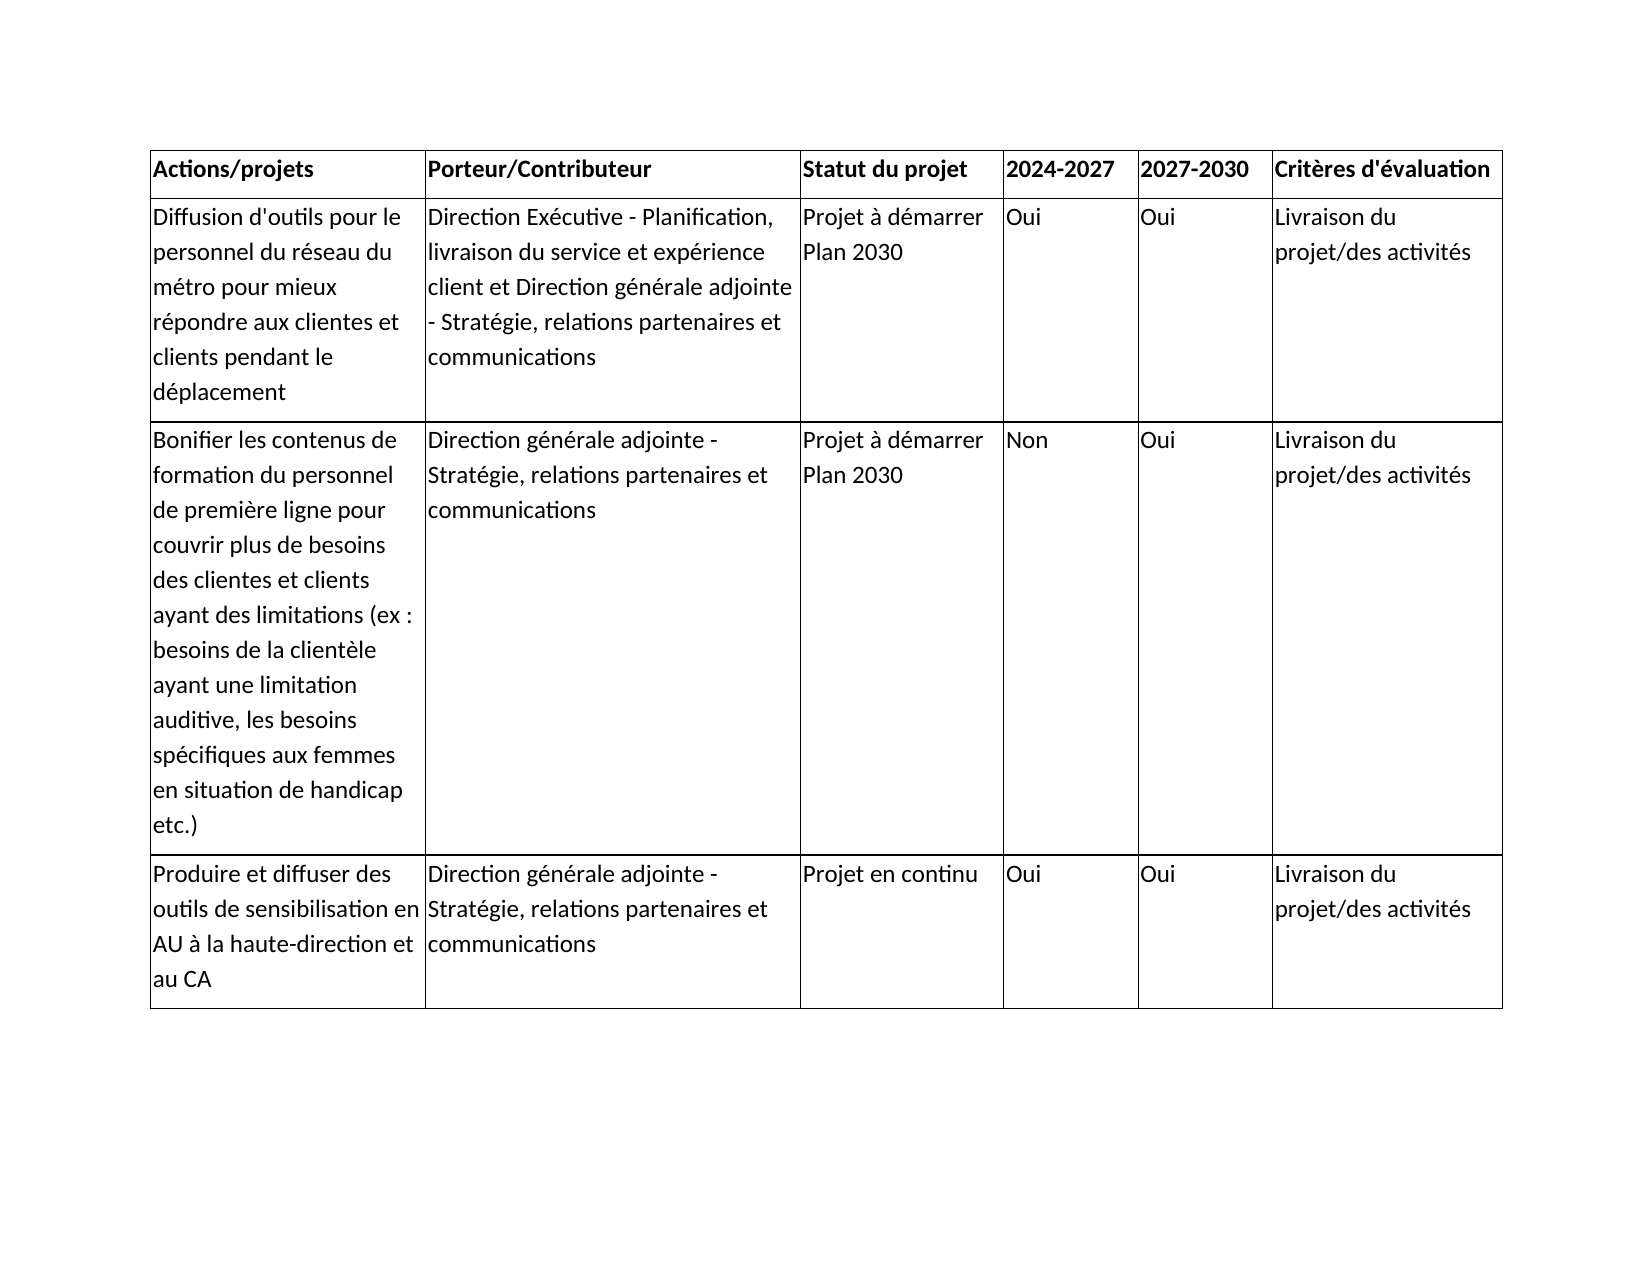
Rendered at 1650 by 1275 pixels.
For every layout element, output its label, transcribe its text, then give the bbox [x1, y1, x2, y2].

table_cell Non [1004, 423, 1138, 854]
table_cell Direction Exécutive - Planification, livraison du service et expérience client et Direction générale adjointe - Stratégie, relations partenaires et communications [426, 199, 800, 421]
table_cell Bonifier les contenus de formation du personnel de première ligne pour couvrir plus de besoins des clientes et clients ayant des limitations (ex : besoins de la clientèle ayant une limitation auditive, les besoins spécifiques aux femmes en situation de handicap etc.) [151, 423, 425, 854]
table_cell Livraison du projet/des activités [1273, 199, 1502, 421]
table_cell Projet en continu [801, 856, 1003, 1007]
table_cell Livraison du projet/des activités [1273, 423, 1502, 854]
table_cell Oui [1139, 856, 1272, 1007]
table_cell Oui [1139, 199, 1272, 421]
table_header Statut du projet [801, 151, 1003, 198]
table_cell Oui [1004, 199, 1138, 421]
table_cell Oui [1004, 856, 1138, 1007]
table_header Critères d'évaluation [1273, 151, 1502, 198]
table_header Porteur/Contributeur [426, 151, 800, 198]
table_cell Oui [1139, 423, 1272, 854]
table_cell Projet à démarrer Plan 2030 [801, 199, 1003, 421]
table_cell Produire et diffuser des outils de sensibilisation en AU à la haute-direction et au CA [151, 856, 425, 1007]
table_cell Direction générale adjointe - Stratégie, relations partenaires et communications [426, 856, 800, 1007]
table_header Actions/projets [151, 151, 425, 198]
table_header 2027-2030 [1139, 151, 1272, 198]
table_cell Direction générale adjointe - Stratégie, relations partenaires et communications [426, 423, 800, 854]
table_cell Livraison du projet/des activités [1273, 856, 1502, 1007]
table_header 2024-2027 [1004, 151, 1138, 198]
table_cell Projet à démarrer Plan 2030 [801, 423, 1003, 854]
table_cell Diffusion d'outils pour le personnel du réseau du métro pour mieux répondre aux clientes et clients pendant le déplacement [151, 199, 425, 421]
